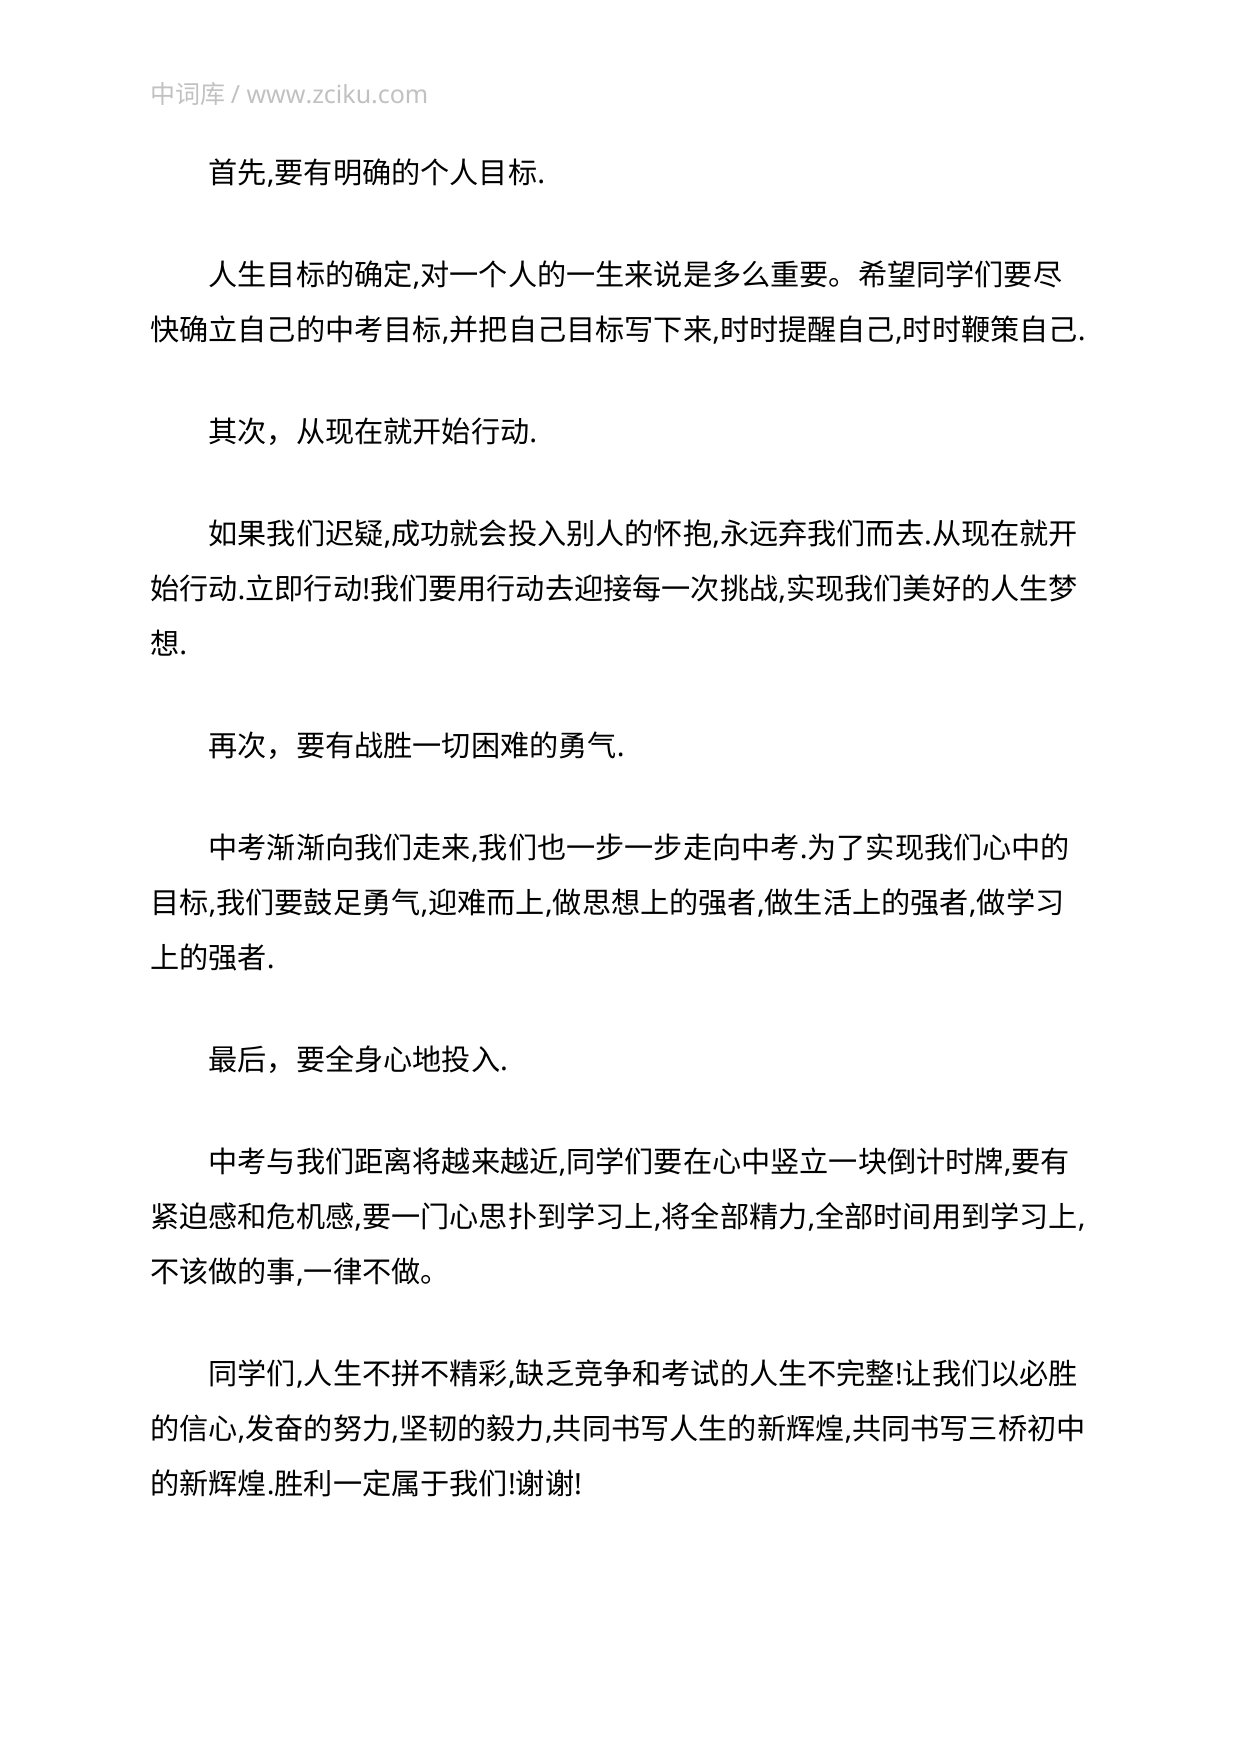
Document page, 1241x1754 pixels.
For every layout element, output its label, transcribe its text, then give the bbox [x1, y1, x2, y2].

text 其次，从现在就开始行动. [150, 409, 1090, 451]
text 再次，要有战胜一切困难的勇气. [150, 723, 1090, 765]
text 如果我们迟疑,成功就会投入别人的怀抱,永远弃我们而去.从现在就开始行动.立即行动!我们要用行动去迎接每一次挑战,实现我们美好的人生梦想. [150, 511, 1090, 663]
text 同学们,人生不拼不精彩,缺乏竞争和考试的人生不完整!让我们以必胜的信心,发奋的努力,坚韧的毅力,共同书写人生的新辉煌,共同书写三桥初中的新辉煌.胜利一定属于我们!谢谢! [150, 1351, 1090, 1503]
text 中考渐渐向我们走来,我们也一步一步走向中考.为了实现我们心中的目标,我们要鼓足勇气,迎难而上,做思想上的强者,做生活上的强者,做学习上的强者. [150, 825, 1090, 977]
text 首先,要有明确的个人目标. [150, 150, 1090, 192]
text 人生目标的确定,对一个人的一生来说是多么重要。希望同学们要尽快确立自己的中考目标,并把自己目标写下来,时时提醒自己,时时鞭策自己. [150, 252, 1090, 349]
text 最后，要全身心地投入. [150, 1037, 1090, 1079]
text 中考与我们距离将越来越近,同学们要在心中竖立一块倒计时牌,要有紧迫感和危机感,要一门心思扑到学习上,将全部精力,全部时间用到学习上,不该做的事,一律不做。 [150, 1139, 1090, 1291]
